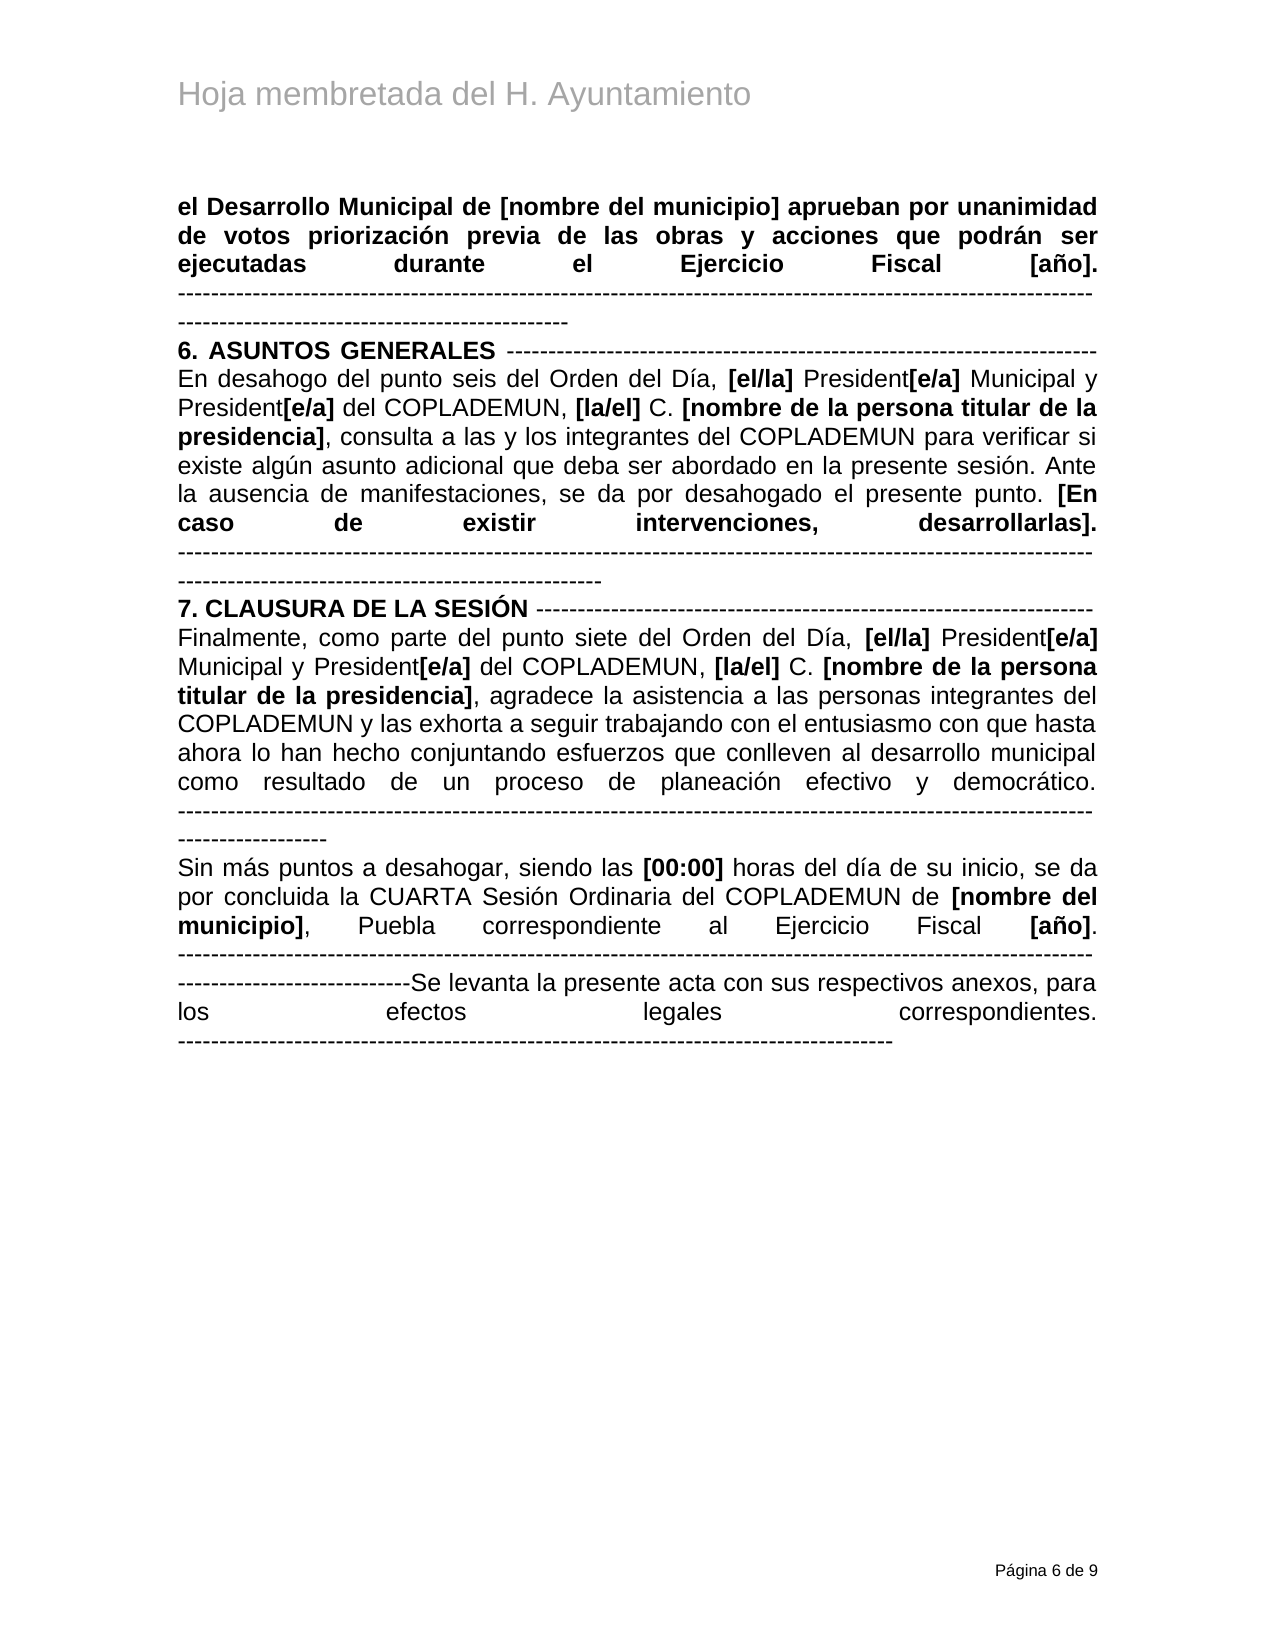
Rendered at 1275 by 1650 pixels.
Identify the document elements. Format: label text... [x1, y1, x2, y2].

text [177, 192, 1098, 336]
text Finalmente, como parte del punto siete del Orden del Día, [el/la] President[e/a] Municipal y President[e/a] del COPLADEMUN, [la/el] C. [nombre de la persona titular de la presidencia], agradece la asistencia a las personas integrantes del COPLADEMUN y las exhorta a seguir trabajando con el entusiasmo con que hasta ahora lo han hecho conjuntando esfuerzos que conlleven al desarrollo municipal como resultado de un proceso de planeación efectivo y democrático. -------------------------------------------------------------------------------------------------------------------------------- [177, 623, 1098, 853]
text 7. CLAUSURA DE LA SESIÓN ------------------------------------------------------------------- [177, 594, 1098, 623]
text 6. ASUNTOS GENERALES ----------------------------------------------------------------------- En desahogo del punto seis del Orden del Día, [el/la] President[e/a] Municipal y President[e/a] del COPLADEMUN, [la/el] C. [nombre de la persona titular de la presidencia], consulta a las y los integrantes del COPLADEMUN para verificar si existe algún asunto adicional que deba ser abordado en la presente sesión. Ante la ausencia de manifestaciones, se da por desahogado el presente punto. [En caso de existir intervenciones, desarrollarlas]. ----------------------------------------------------------------------------------------------------------------------------------------------------------------- [177, 336, 1098, 594]
text Sin más puntos a desahogar, siendo las [00:00] horas del día de su inicio, se da por concluida la CUARTA Sesión Ordinaria del COPLADEMUN de [nombre del municipio], Puebla correspondiente al Ejercicio Fiscal [año]. ------------------------------------------------------------------------------------------------------------------------------------------Se levanta la presente acta con sus respectivos anexos, para los efectos legales correspondientes. -------------------------------------------------------------------------------------- [177, 853, 1098, 1054]
